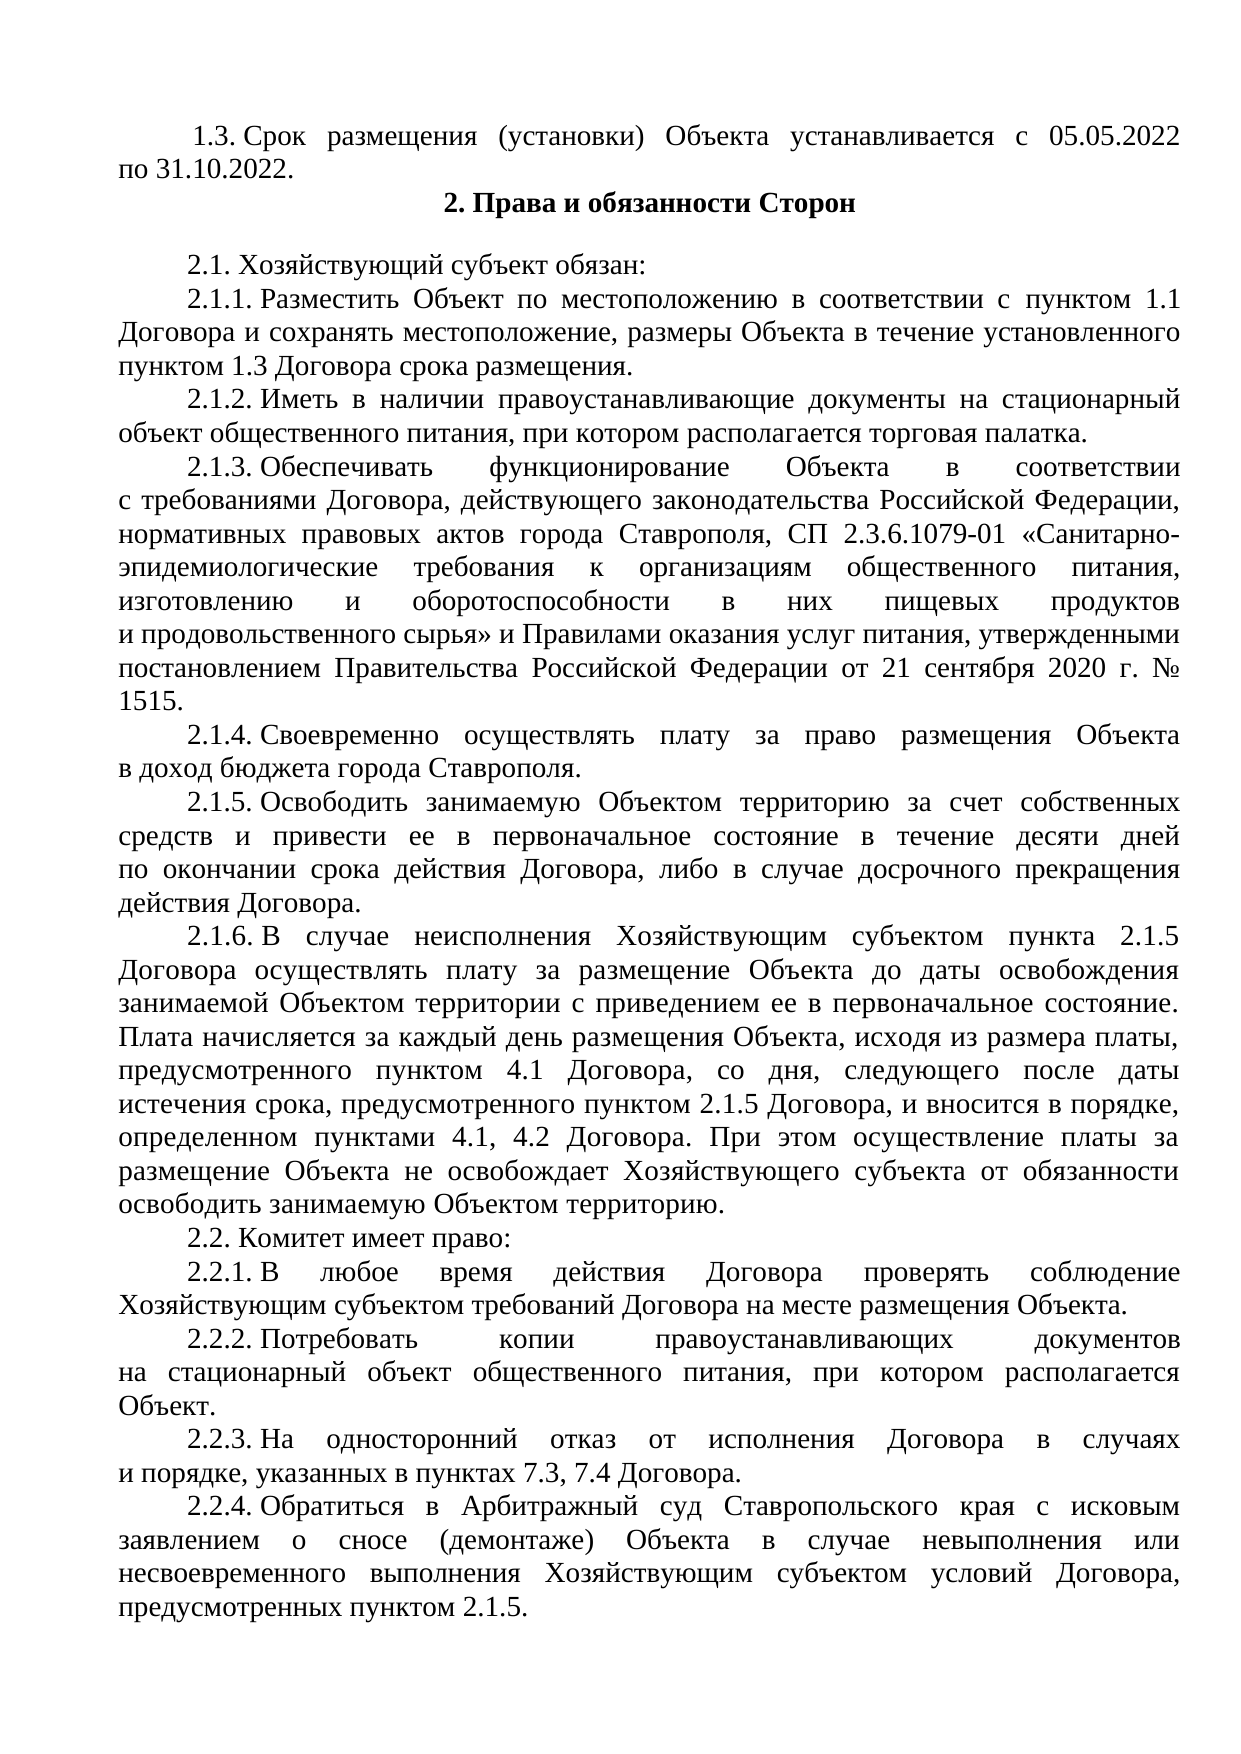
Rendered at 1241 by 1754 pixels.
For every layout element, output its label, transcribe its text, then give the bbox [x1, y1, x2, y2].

text 2.1.6. В случае неисполнения Хозяйствующим субъектом пункта 2.1.5 Договора осуществлять плату за размещение Объекта до даты освобождения занимаемой Объектом территории с приведением ее в первоначальное состояние. Плата начисляется за каждый день размещения Объекта, исходя из размера платы, предусмотренного пунктом 4.1 Договора, со дня, следующего после даты истечения срока, предусмотренного пунктом 2.1.5 Договора, и вносится в порядке, определенном пунктами 4.1, 4.2 Договора. При этом осуществление платы за размещение Объекта не освобождает Хозяйствующего субъекта от обязанности освободить занимаемую Объектом территорию. [118, 918, 1181, 1220]
text 2. Права и обязанности Сторон [118, 185, 1181, 219]
text 2.2.4. Обратиться в Арбитражный суд Ставропольского края с исковым заявлением о сносе (демонтаже) Объекта в случае невыполнения или несвоевременного выполнения Хозяйствующим субъектом условий Договора, предусмотренных пунктом 2.1.5. [118, 1488, 1181, 1623]
text 1.3. Срок размещения (установки) Объекта устанавливается с 05.05.2022 по 31.10.2022. [118, 118, 1181, 185]
text 2.1.3. Обеспечивать функционирование Объекта в соответствии с требованиями Договора, действующего законодательства Российской Федерации, нормативных правовых актов города Ставрополя, СП 2.3.6.1079-01 «Санитарно-эпидемиологические требования к организациям общественного питания, изготовлению и оборотоспособности в них пищевых продуктов и продовольственного сырья» и Правилами оказания услуг питания, утвержденными постановлением Правительства Российской Федерации от 21 сентября 2020 г. № 1515. [118, 449, 1181, 717]
text 2.1.1. Разместить Объект по местоположению в соответствии с пунктом 1.1 Договора и сохранять местоположение, размеры Объекта в течение установленного пунктом 1.3 Договора срока размещения. [118, 281, 1181, 382]
text 2.2. Комитет имеет право: [118, 1220, 1181, 1254]
text 2.2.3. На односторонний отказ от исполнения Договора в случаях и порядке, указанных в пунктах 7.3, 7.4 Договора. [118, 1421, 1181, 1488]
text 2.2.2. Потребовать копии правоустанавливающих документов на стационарный объект общественного питания, при котором располагается Объект. [118, 1321, 1181, 1421]
text 2.2.1. В любое время действия Договора проверять соблюдение Хозяйствующим субъектом требований Договора на месте размещения Объекта. [118, 1254, 1181, 1321]
text 2.1. Хозяйствующий субъект обязан: [118, 247, 1181, 281]
text 2.1.5. Освободить занимаемую Объектом территорию за счет собственных средств и привести ее в первоначальное состояние в течение десяти дней по окончании срока действия Договора, либо в случае досрочного прекращения действия Договора. [118, 784, 1181, 918]
text 2.1.2. Иметь в наличии правоустанавливающие документы на стационарный объект общественного питания, при котором располагается торговая палатка. [118, 382, 1181, 449]
text 2.1.4. Своевременно осуществлять плату за право размещения Объекта в доход бюджета города Ставрополя. [118, 717, 1181, 784]
